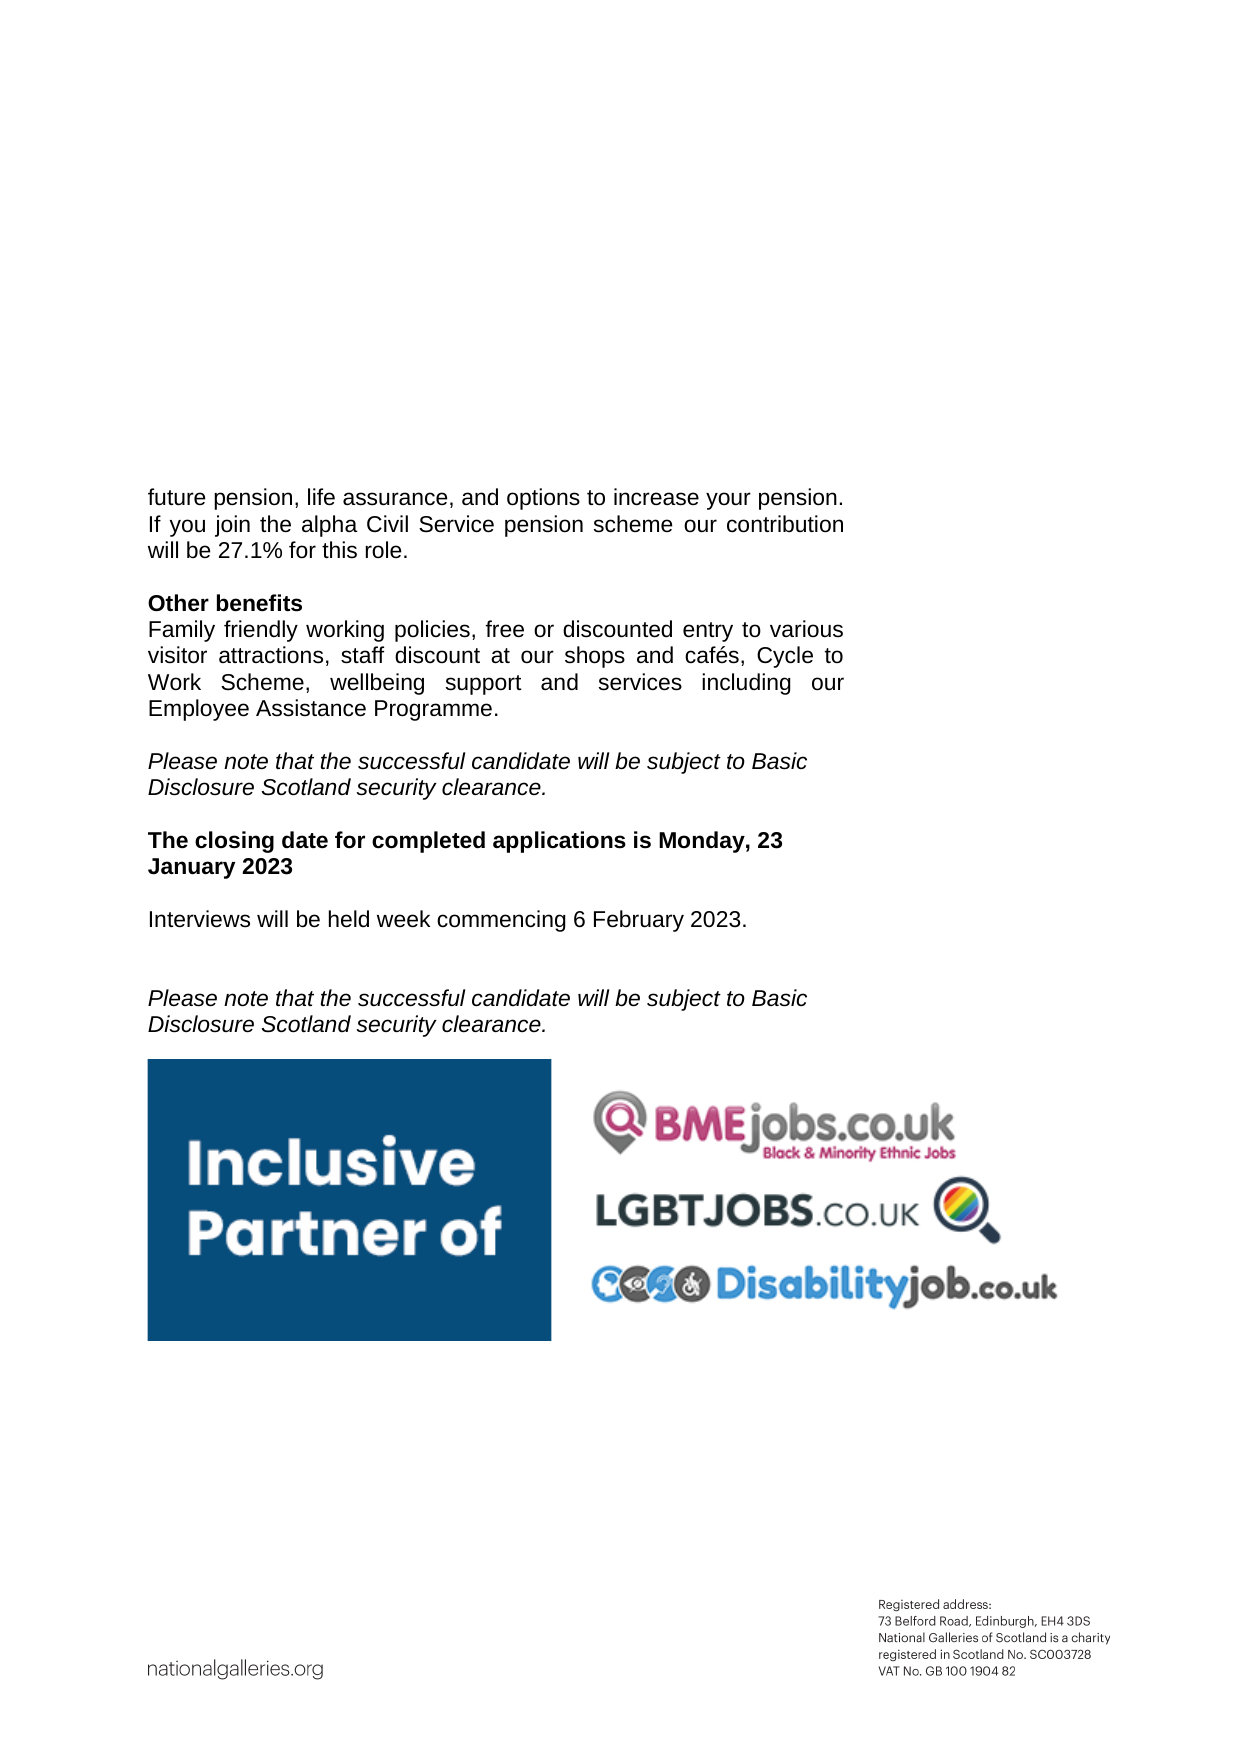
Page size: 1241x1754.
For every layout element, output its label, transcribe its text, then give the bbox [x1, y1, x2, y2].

text Please note that the successful candidate will be subject to Basic Disclosure Scotland security clearance. [148, 985, 844, 1038]
text Interviews will be held week commencing 6 February 2023. [148, 906, 844, 932]
text Family friendly working policies, free or discounted entry to various visitor attractions, staff discount at our shops and cafés, Cycle to Work Scheme, wellbeing support and services including our Employee Assistance Programme. [148, 616, 844, 722]
picture [147, 1059, 1093, 1341]
text The closing date for completed applications is Monday, 23 January 2023 [148, 827, 844, 880]
text Please note that the successful candidate will be subject to Basic Disclosure Scotland security clearance. [148, 748, 844, 801]
text Other benefits [148, 590, 844, 616]
picture [147, 1598, 1111, 1681]
